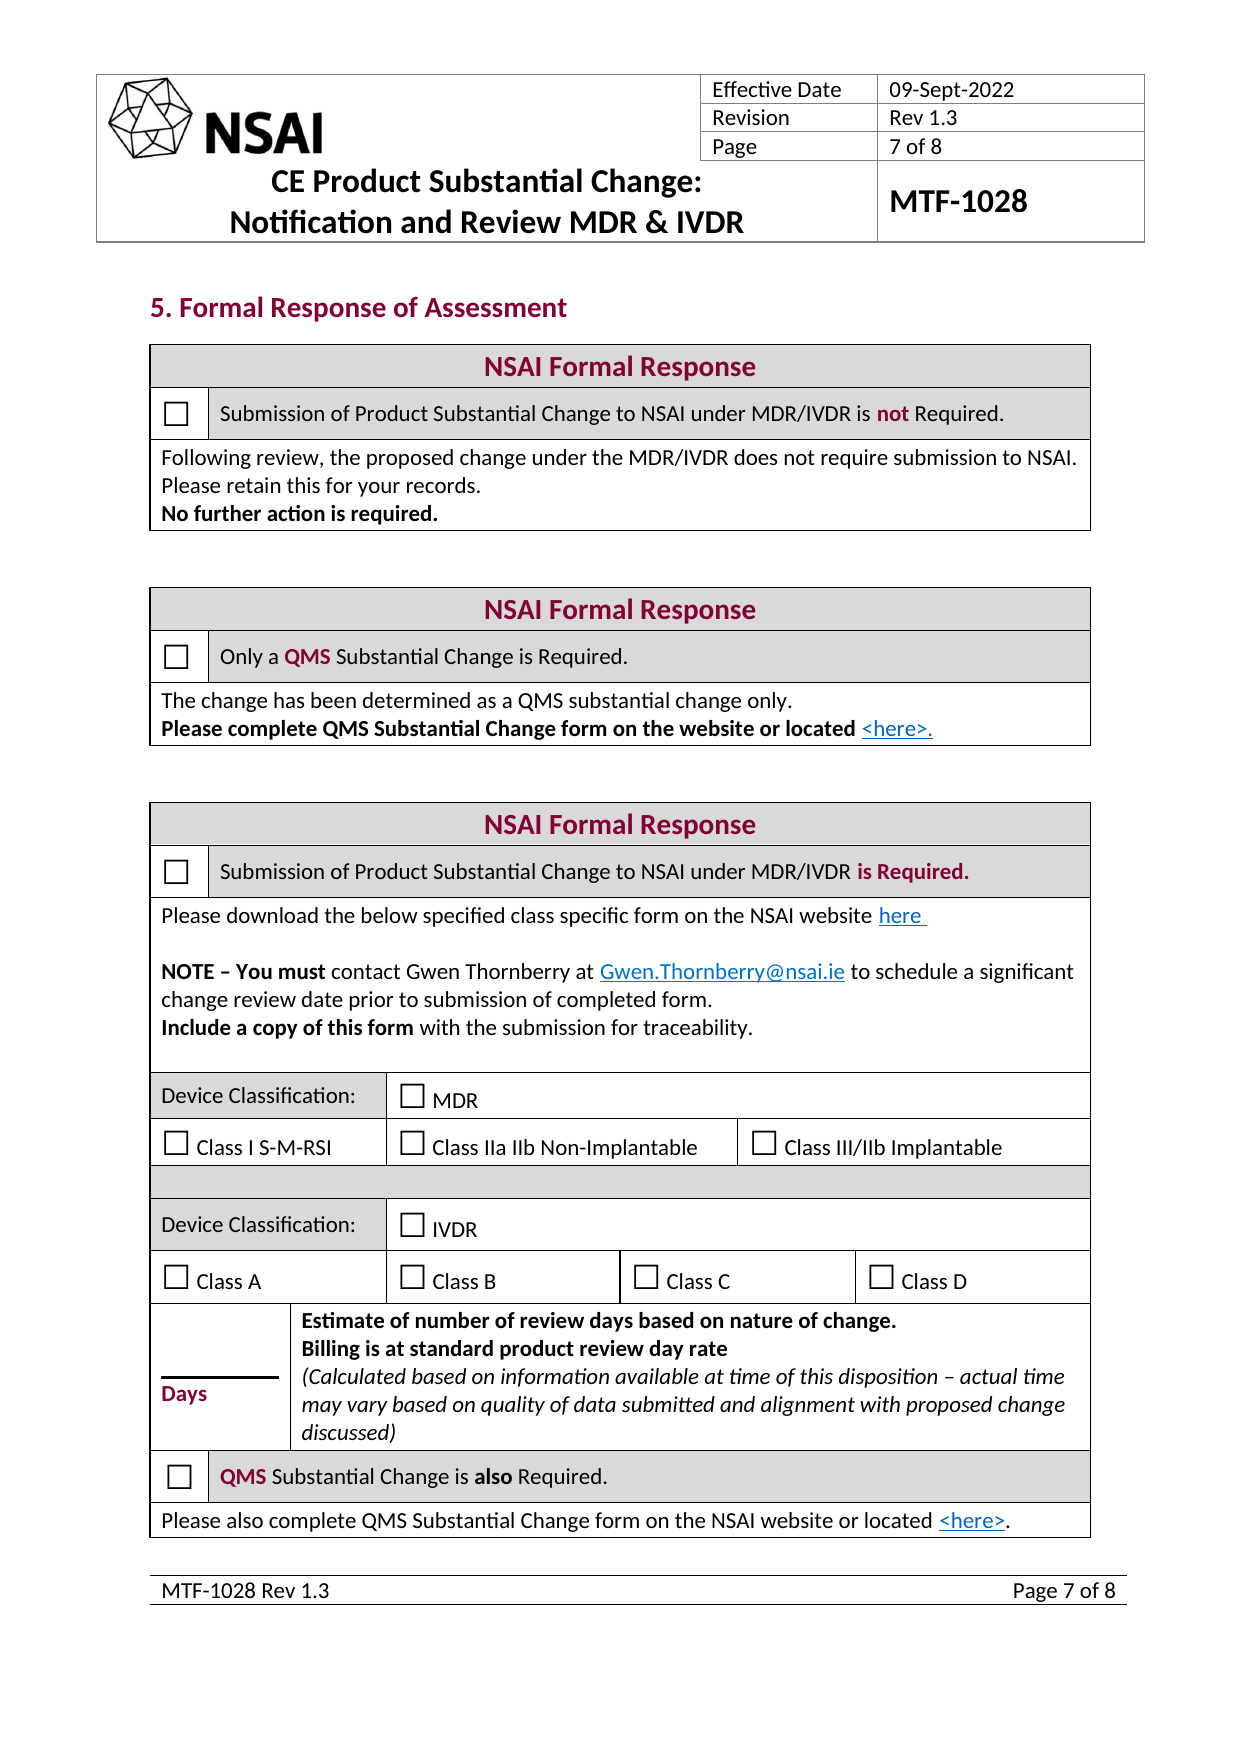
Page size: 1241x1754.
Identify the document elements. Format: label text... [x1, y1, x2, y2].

table_cell Class I S-M-RSI [151, 1119, 386, 1165]
table_cell [151, 1451, 208, 1502]
table_cell Days [151, 1304, 290, 1449]
text 5. Formal Response of Assessment [150, 289, 1090, 325]
table_cell Class A [151, 1251, 386, 1302]
table_cell Device Classification: [151, 1073, 386, 1118]
picture [107, 75, 323, 160]
table_header NSAI Formal Response [151, 803, 1090, 844]
table_cell Following review, the proposed change under the MDR/IVDR does not require submission to NSAI. Please retain this for your records. No further action is required. [151, 440, 1090, 530]
table_cell Please also complete QMS Substantial Change form on the NSAI website or located <here>. [151, 1503, 1090, 1537]
table_cell Class C [621, 1251, 855, 1302]
table_header NSAI Formal Response [151, 588, 1090, 630]
table_header NSAI Formal Response [151, 345, 1090, 387]
table_cell Class B [387, 1251, 619, 1302]
table_cell [151, 846, 208, 897]
table_cell MDR [387, 1073, 1090, 1118]
table_cell Class III/IIb Implantable [738, 1119, 1090, 1165]
table_cell [151, 388, 208, 439]
table_cell [151, 1166, 1090, 1198]
table_cell Class D [856, 1251, 1090, 1302]
table_cell [151, 631, 208, 682]
table_cell QMS Substantial Change is also Required. [209, 1451, 1090, 1502]
table_cell The change has been determined as a QMS substantial change only. Please complete QMS Substantial Change form on the website or located <here>. [151, 683, 1090, 745]
table_cell Please download the below specified class specific form on the NSAI website here NOTE – You must contact Gwen Thornberry at Gwen.Thornberry@nsai.ie to schedule a significant change review date prior to submission of completed form. Include a copy of this form with the submission for traceability. [151, 898, 1090, 1072]
table_cell IVDR [387, 1199, 1090, 1250]
table_cell Estimate of number of review days based on nature of change. Billing is at standard product review day rate (Calculated based on information available at time of this disposition – actual time may vary based on quality of data submitted and alignment with proposed change discussed) [291, 1304, 1090, 1449]
table_cell Submission of Product Substantial Change to NSAI under MDR/IVDR is Required. [209, 846, 1090, 897]
table_cell Device Classification: [151, 1199, 386, 1250]
table_cell Only a QMS Substantial Change is Required. [209, 631, 1090, 682]
table_cell Submission of Product Substantial Change to NSAI under MDR/IVDR is not Required. [209, 388, 1090, 439]
table_cell Class IIa IIb Non-Implantable [387, 1119, 737, 1165]
